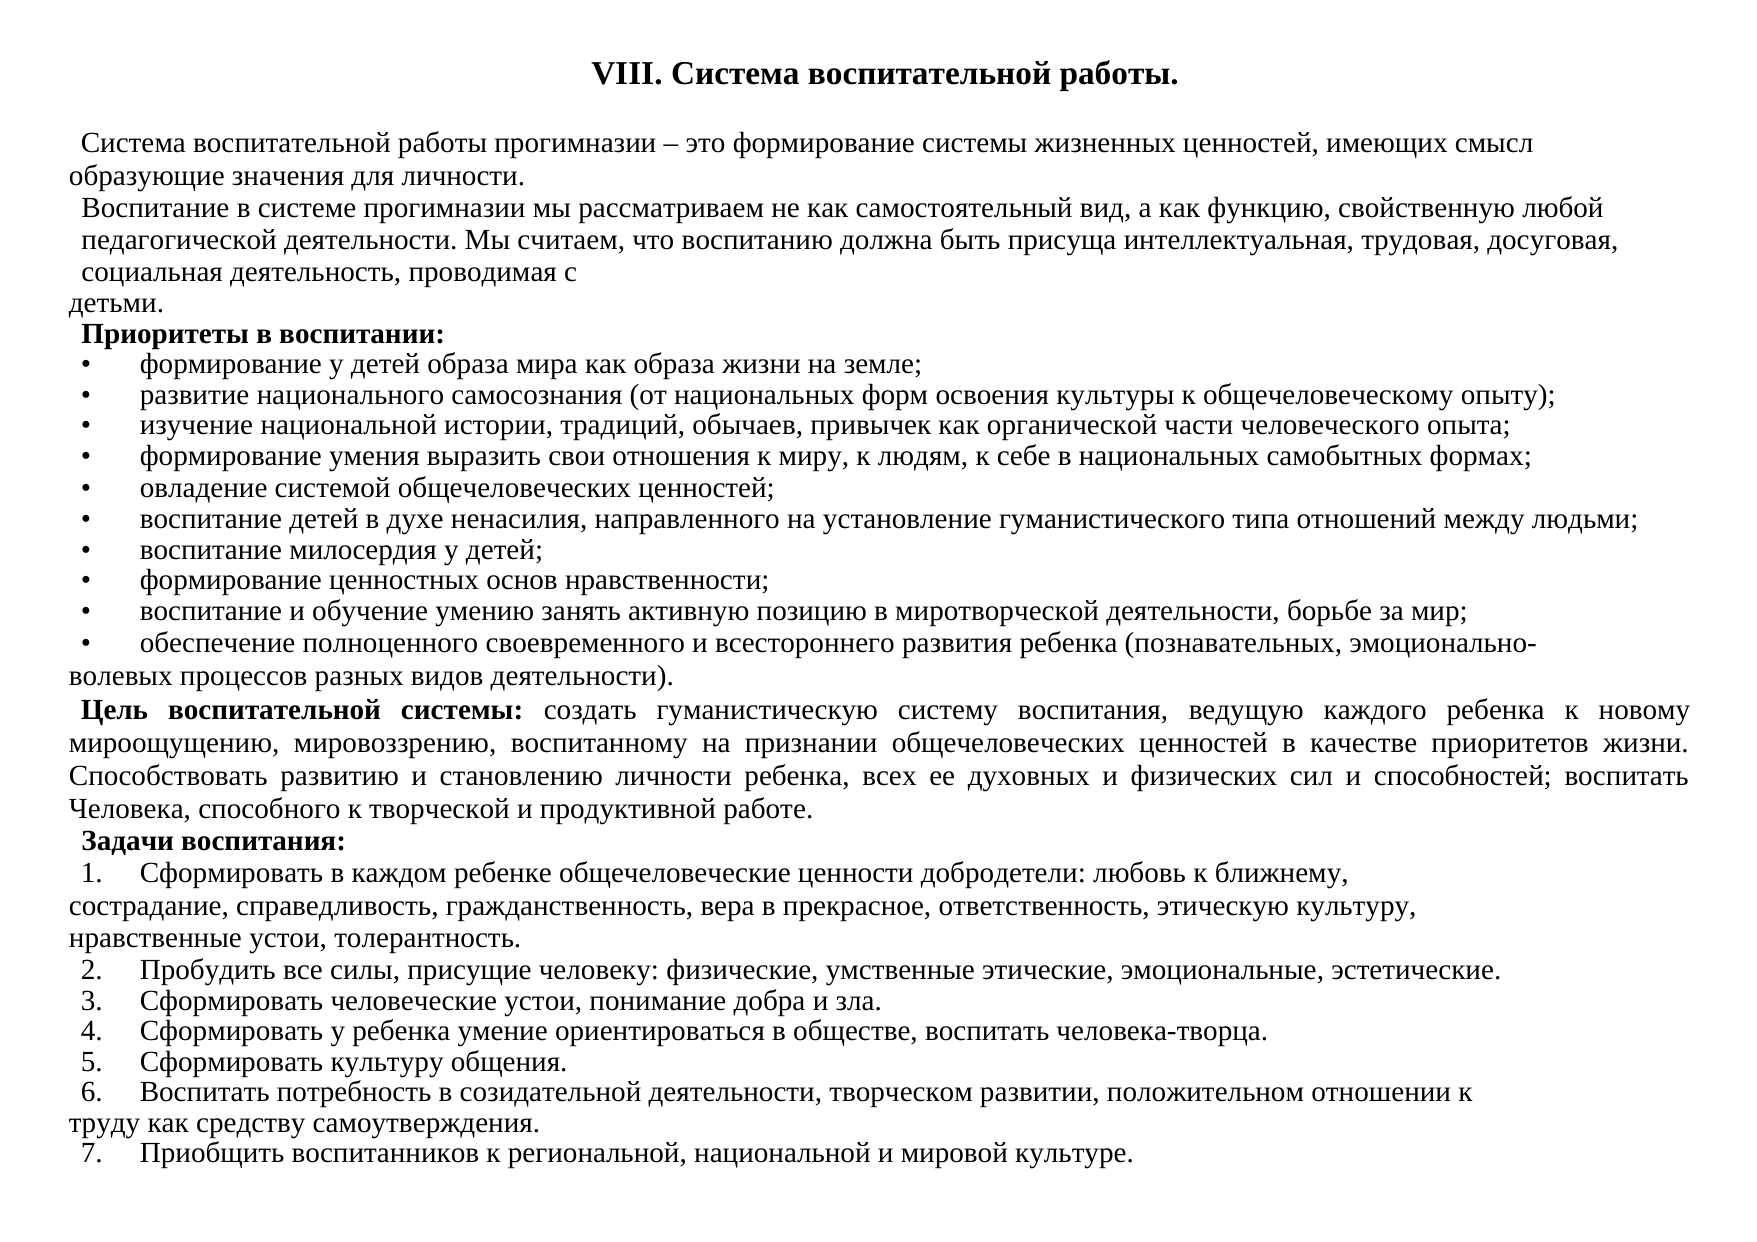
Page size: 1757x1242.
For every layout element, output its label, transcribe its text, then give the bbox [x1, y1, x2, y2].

text Приоритеты в воспитании: [81, 319, 1691, 349]
list Приобщить воспитанников к региональной, национальной и мировой культуре. [81, 1138, 1691, 1169]
list Сформировать человеческие устои, понимание добра и зла. [81, 986, 1691, 1016]
text VIII. Система воспитательной работы. [69, 53, 1701, 92]
list Сформировать культуру общения. [81, 1047, 1691, 1077]
list Воспитать потребность в созидательной деятельности, творческом развитии, положительном отношении к труду как средству самоутверждения. [69, 1077, 1493, 1138]
list формирование умения выразить свои отношения к миру, к людям, к себе в национальных самобытных формах; [81, 441, 1691, 471]
list воспитание и обучение умению занять активную позицию в миротворческой деятельности, борьбе за мир; [81, 596, 1691, 626]
text детьми. [69, 288, 1691, 319]
list воспитание детей в духе ненасилия, направленного на установление гуманистического типа отношений между людьми; [81, 503, 1691, 535]
list изучение национальной истории, традиций, обычаев, привычек как органической части человеческого опыта; [81, 410, 1691, 441]
list развитие национального самосознания (от национальных форм освоения культуры к общечеловеческому опыту); [81, 380, 1691, 410]
list Сформировать у ребенка умение ориентироваться в обществе, воспитать человека-творца. [81, 1016, 1691, 1047]
text Цель воспитательной системы: создать гуманистическую систему воспитания, ведущую каждого ребенка к новому мироощущению, мировоззрению, воспитанному на признании общечеловеческих ценностей в качестве приоритетов жизни. Способствовать развитию и становлению личности ребенка, всех ее духовных и физических сил и способностей; воспитать Человека, способного к творческой и продуктивной работе. [69, 693, 1691, 825]
text Система воспитательной работы прогимназии – это формирование системы жизненных ценностей, имеющих смысл образующие значения для личности. [69, 126, 1611, 191]
list формирование ценностных основ нравственности; [81, 565, 1691, 596]
text Воспитание в системе прогимназии мы рассматриваем не как самостоятельный вид, а как функцию, свойственную любой педагогической деятельности. Мы считаем, что воспитанию должна быть присуща интеллектуальная, трудовая, досуговая, социальная деятельность, проводимая с [81, 191, 1657, 288]
list обеспечение полноценного своевременного и всестороннего развития ребенка (познавательных, эмоционально-волевых процессов разных видов деятельности). [69, 627, 1626, 692]
text Задачи воспитания: [81, 825, 1691, 856]
list воспитание милосердия у детей; [81, 535, 1691, 565]
list Пробудить все силы, присущие человеку: физические, умственные этические, эмоциональные, эстетические. [81, 954, 1691, 985]
list Сформировать в каждом ребенке общечеловеческие ценности добродетели: любовь к ближнему, сострадание, справедливость, гражданственность, вера в прекрасное, ответственность, этическую культуру, нравственные устои, толерантность. [69, 856, 1501, 954]
list формирование у детей образа мира как образа жизни на земле; [81, 349, 1691, 380]
list овладение системой общечеловеческих ценностей; [81, 471, 1691, 503]
